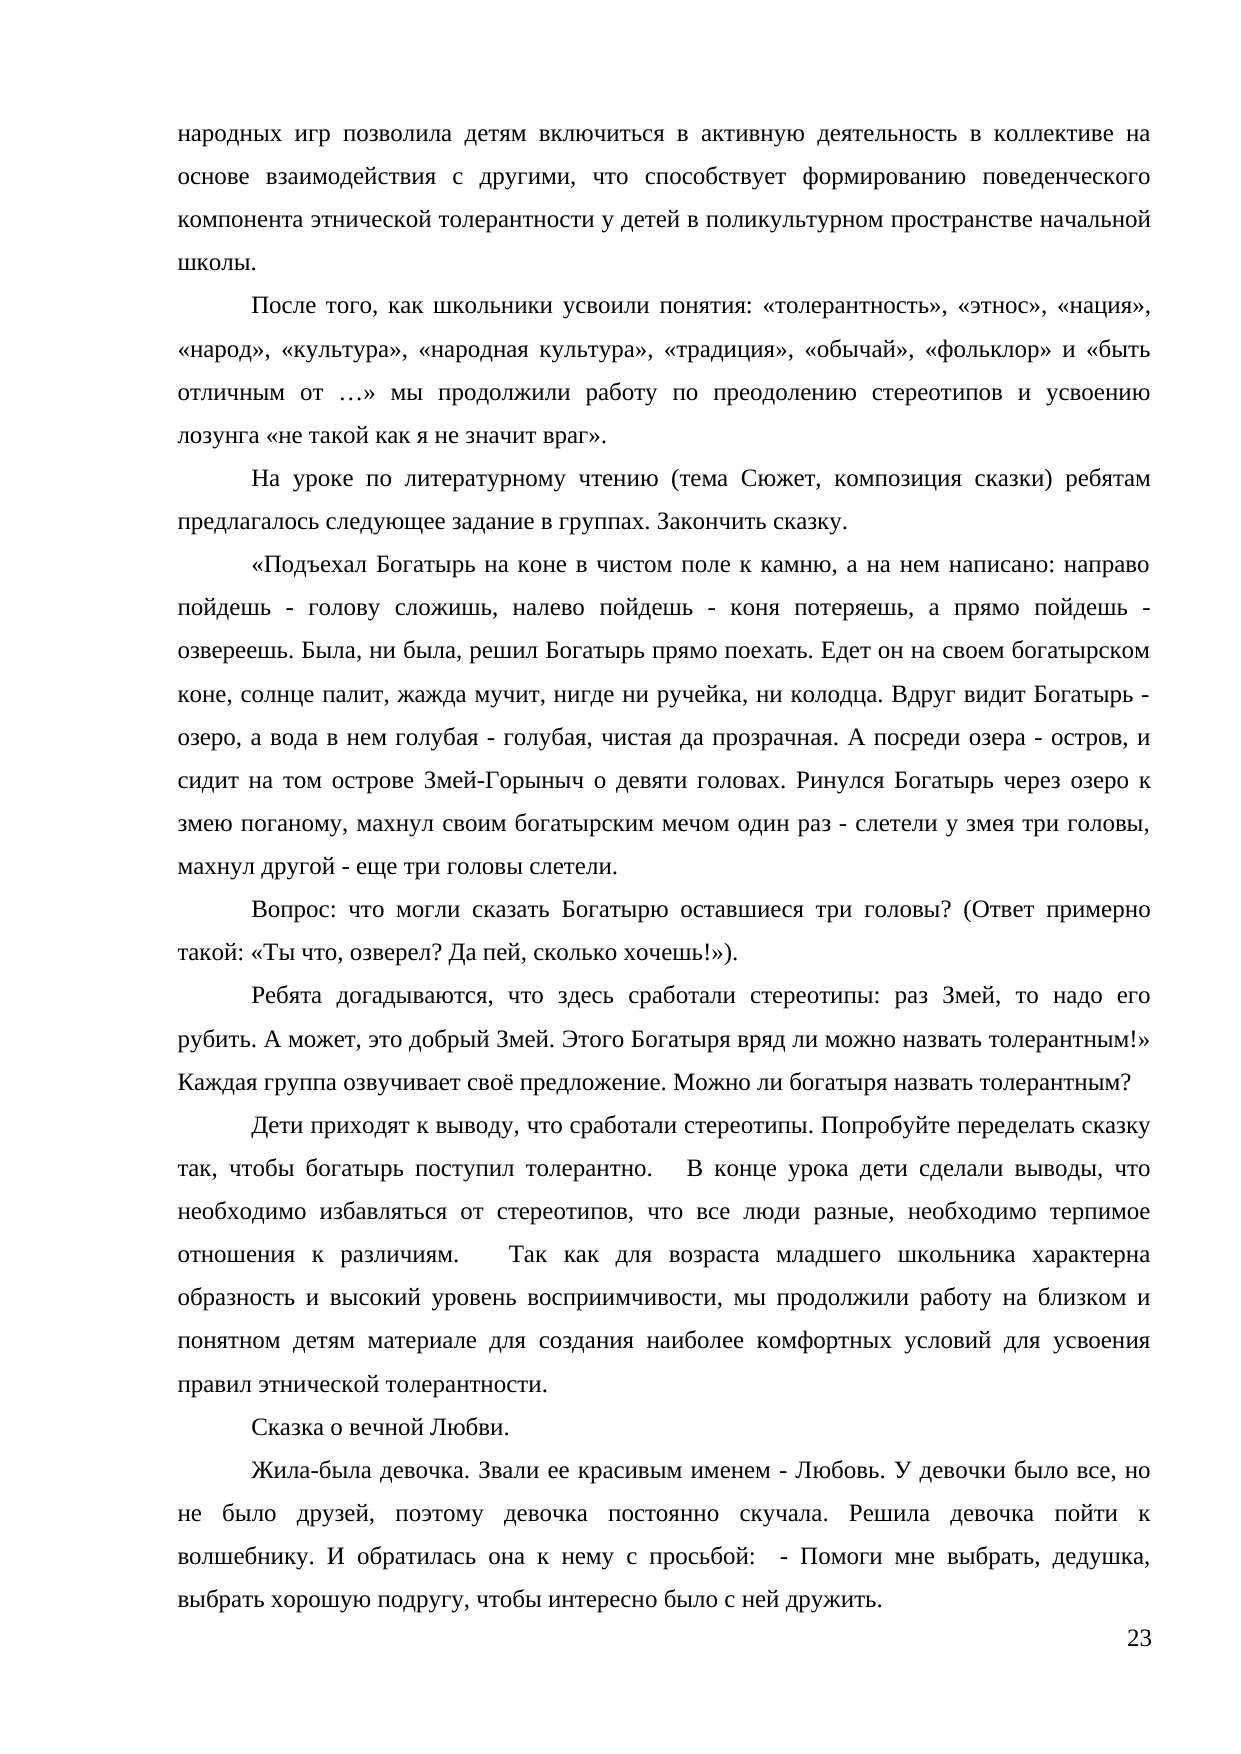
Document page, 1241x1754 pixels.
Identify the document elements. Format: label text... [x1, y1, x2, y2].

text Ребята догадываются, что здесь сработали стереотипы: раз Змей, то надо его рубить. А может, это добрый Змей. Этого Богатыря вряд ли можно назвать толерантным!» Каждая группа озвучивает своё предложение. Можно ли богатыря назвать толерантным? [177, 981, 1152, 1096]
text На уроке по литературному чтению (тема Сюжет, композиция сказки) ребятам предлагалось следующее задание в группах. Закончить сказку. [177, 463, 1152, 535]
text Дети приходят к выводу, что сработали стереотипы. Попробуйте переделать сказку так, чтобы богатырь поступил толерантно. В конце урока дети сделали выводы, что необходимо избавляться от стереотипов, что все люди разные, необходимо терпимое отношения к различиям. Так как для возраста младшего школьника характерна образность и высокий уровень восприимчивости, мы продолжили работу на близком и понятном детям материале для создания наиболее комфортных условий для усвоения правил этнической толерантности. [177, 1110, 1152, 1397]
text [177, 118, 1152, 276]
text «Подъехал Богатырь на коне в чистом поле к камню, а на нем написано: направо пойдешь - голову сложишь, налево пойдешь - коня потеряешь, а прямо пойдешь - озвереешь. Была, ни была, решил Богатырь прямо поехать. Едет он на своем богатырском коне, солнце палит, жажда мучит, нигде ни ручейка, ни колодца. Вдруг видит Богатырь - озеро, а вода в нем голубая - голубая, чистая да прозрачная. А посреди озера - остров, и сидит на том острове Змей-Горыныч о девяти головах. Ринулся Богатырь через озеро к змею поганому, махнул своим богатырским мечом один раз - слетели у змея три головы, махнул другой - еще три головы слетели. [177, 549, 1152, 880]
text Жила-была девочка. Звали ее красивым именем - Любовь. У девочки было все, но не было друзей, поэтому девочка постоянно скучала. Решила девочка пойти к волшебнику. И обратилась она к нему с просьбой: - Помоги мне выбрать, дедушка, выбрать хорошую подругу, чтобы интересно было с ней дружить. [177, 1455, 1152, 1613]
text После того, как школьники усвоили понятия: «толерантность», «этнос», «нация», «народ», «культура», «народная культура», «традиция», «обычай», «фольклор» и «быть отличным от …» мы продолжили работу по преодолению стереотипов и усвоению лозунга «не такой как я не значит враг». [177, 291, 1152, 449]
text Сказка о вечной Любви. [177, 1412, 1152, 1441]
text Вопрос: что могли сказать Богатырю оставшиеся три головы? (Ответ примерно такой: «Ты что, озверел? Да пей, сколько хочешь!»). [177, 894, 1152, 966]
